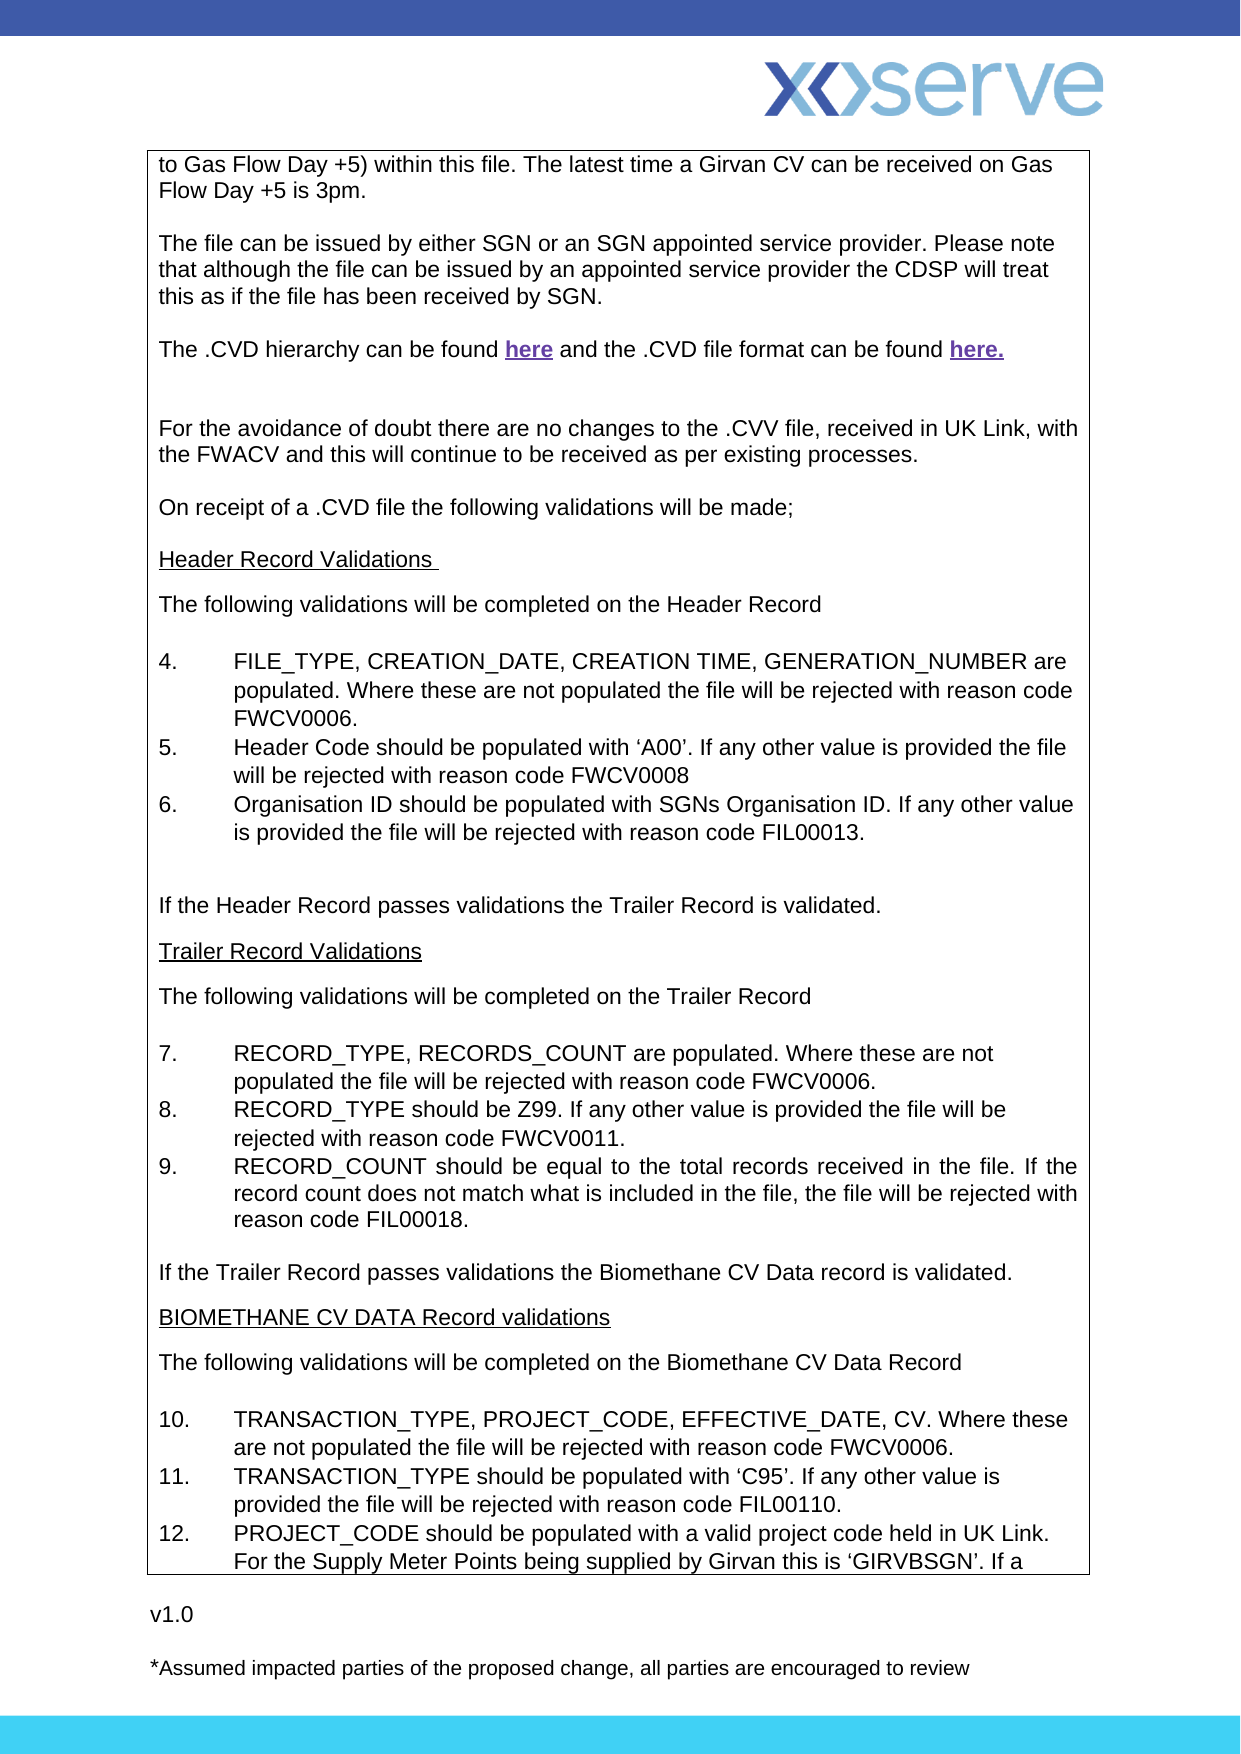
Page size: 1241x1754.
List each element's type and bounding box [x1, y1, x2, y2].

picture [764, 62, 1104, 116]
table_header [148, 151, 1089, 1574]
